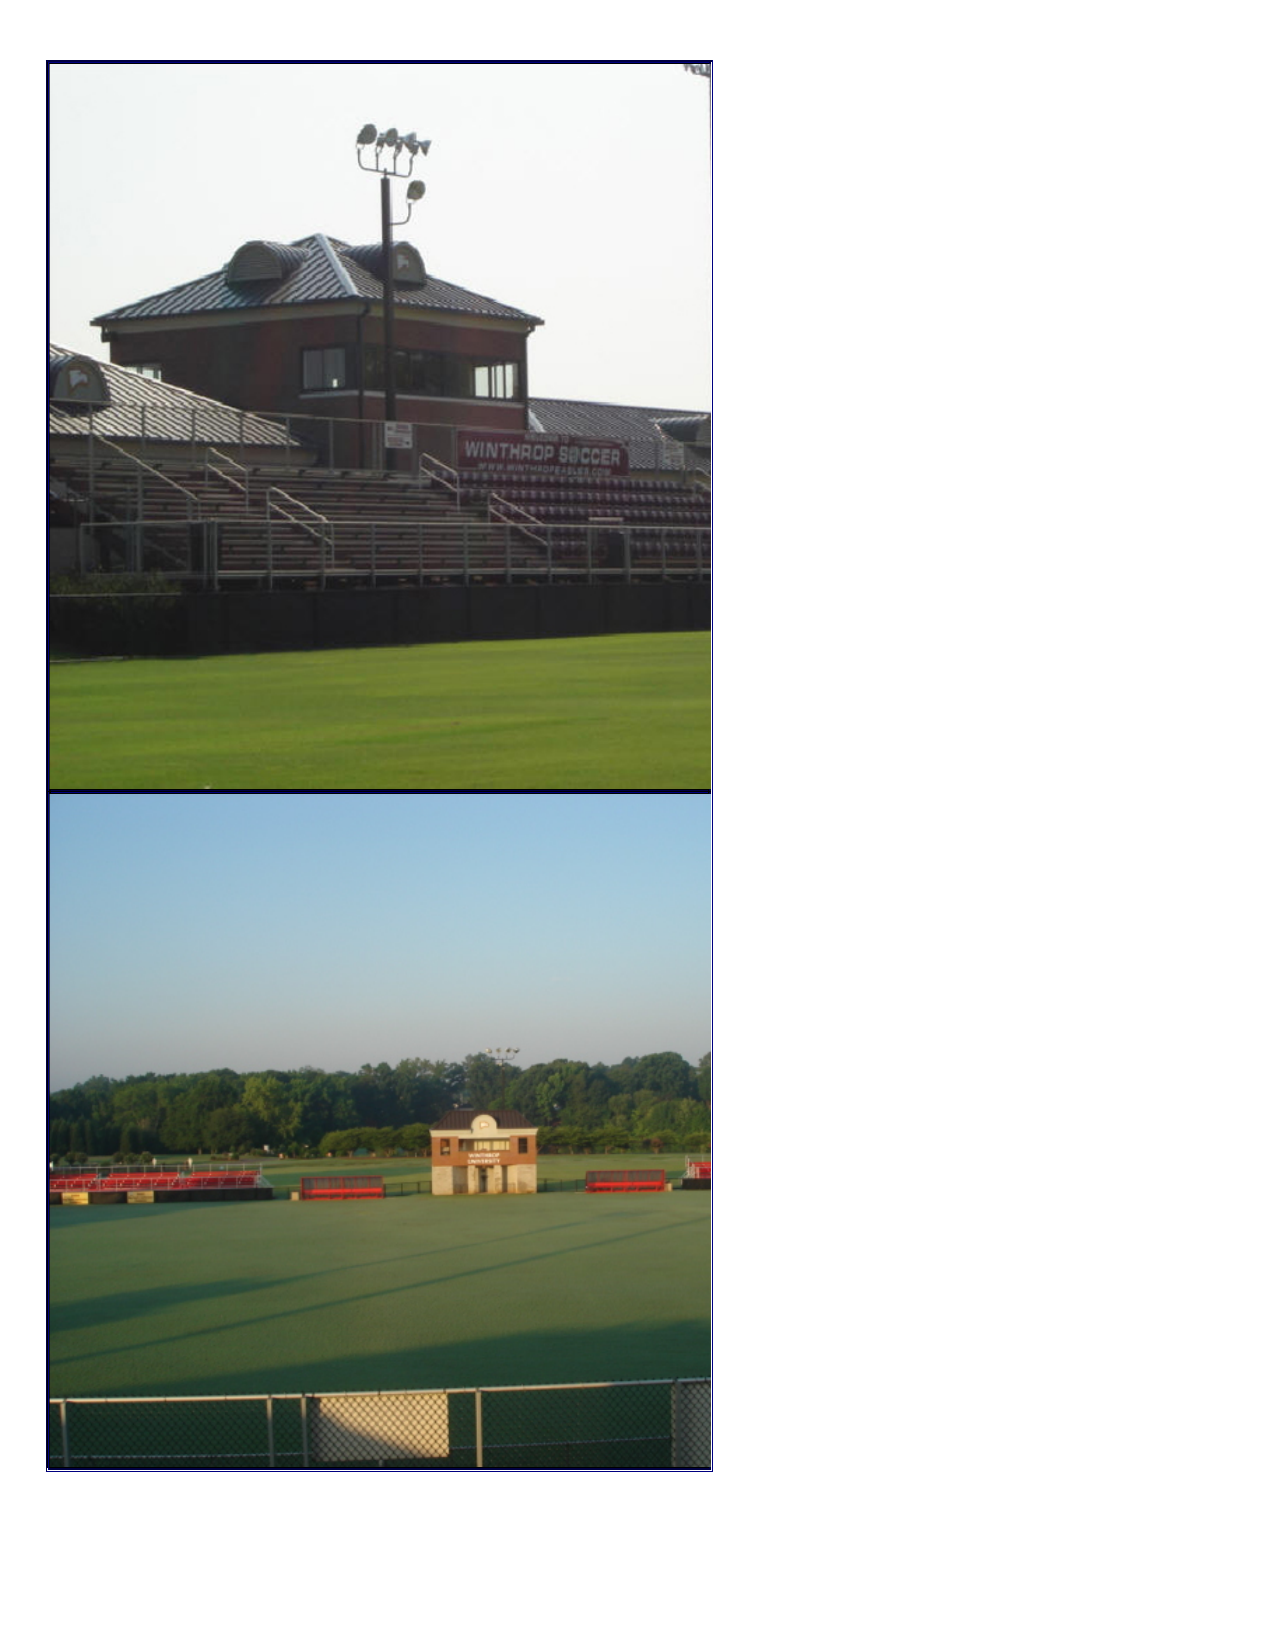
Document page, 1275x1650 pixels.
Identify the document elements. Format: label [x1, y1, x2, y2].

picture [49, 794, 711, 1467]
picture [49, 64, 711, 789]
